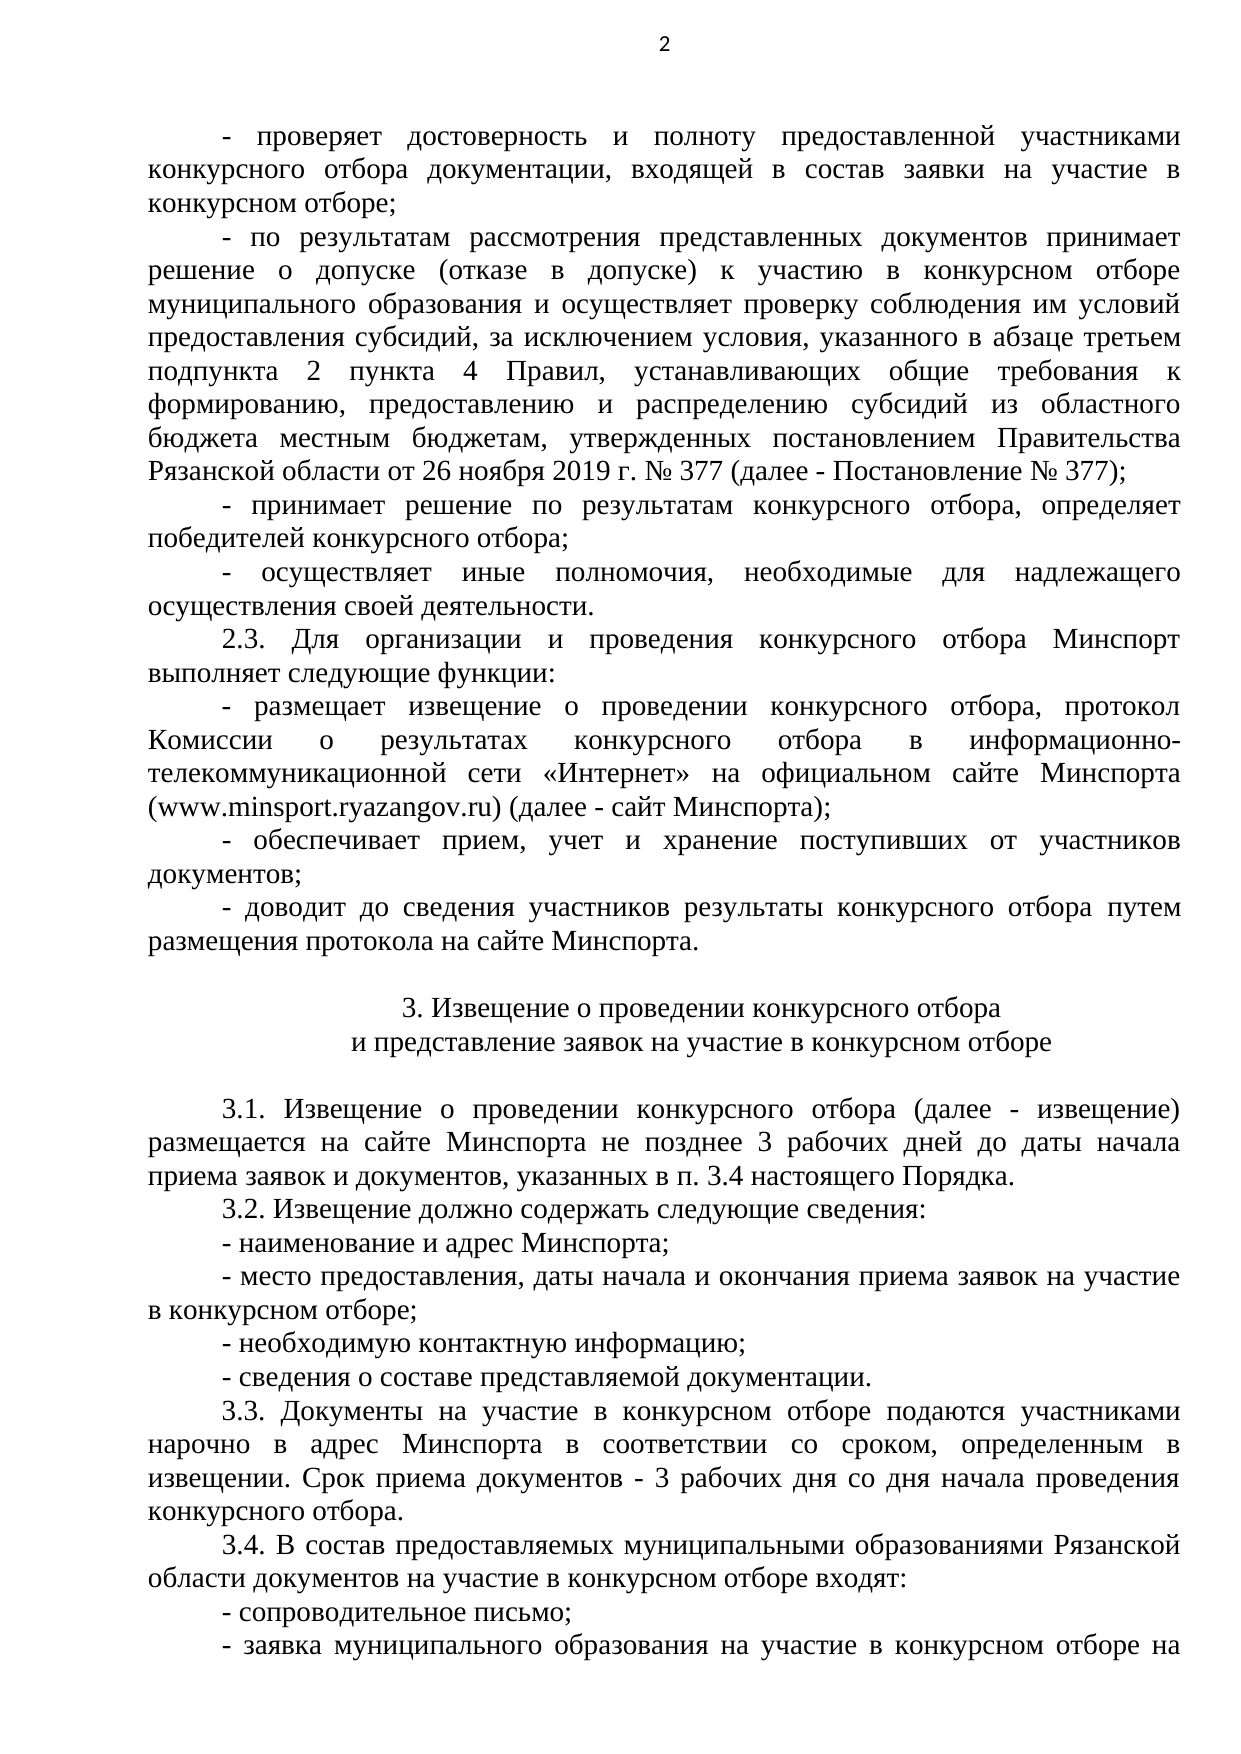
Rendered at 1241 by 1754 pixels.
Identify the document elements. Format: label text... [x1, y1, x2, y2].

text - доводит до сведения участников результаты конкурсного отбора путем размещения протокола на сайте Минспорта. [148, 889, 1181, 957]
text 2.3. Для организации и проведения конкурсного отбора Минспорт выполняет следующие функции: [148, 621, 1181, 688]
text 3.1. Извещение о проведении конкурсного отбора (далее - извещение) размещается на сайте Минспорта не позднее 3 рабочих дней до даты начала приема заявок и документов, указанных в п. 3.4 настоящего Порядка. [148, 1091, 1181, 1191]
text - по результатам рассмотрения представленных документов принимает решение о допуске (отказе в допуске) к участию в конкурсном отборе муниципального образования и осуществляет проверку соблюдения им условий предоставления субсидий, за исключением условия, указанного в абзаце третьем подпункта 2 пункта 4 Правил, устанавливающих общие требования к формированию, предоставлению и распределению субсидий из областного бюджета местным бюджетам, утвержденных постановлением Правительства Рязанской области от 26 ноября 2019 г. № 377 (далее - Постановление № 377); [148, 219, 1181, 487]
text - обеспечивает прием, учет и хранение поступивших от участников документов; [148, 822, 1181, 889]
text - принимает решение по результатам конкурсного отбора, определяет победителей конкурсного отбора; [148, 487, 1181, 554]
text 3.2. Извещение должно содержать следующие сведения: [148, 1191, 1181, 1225]
text - наименование и адрес Минспорта; [148, 1225, 1181, 1258]
text 3.4. В состав предоставляемых муниципальными образованиями Рязанской области документов на участие в конкурсном отборе входят: [148, 1527, 1181, 1594]
text - место предоставления, даты начала и окончания приема заявок на участие в конкурсном отборе; [148, 1258, 1181, 1326]
text - сопроводительное письмо; [148, 1594, 1181, 1627]
text - сведения о составе представляемой документации. [148, 1359, 1181, 1393]
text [148, 1627, 1181, 1661]
text 3.3. Документы на участие в конкурсном отборе подаются участниками нарочно в адрес Минспорта в соответствии со сроком, определенным в извещении. Срок приема документов - 3 рабочих дня со дня начала проведения конкурсного отбора. [148, 1393, 1181, 1527]
text - осуществляет иные полномочия, необходимые для надлежащего осуществления своей деятельности. [148, 554, 1181, 621]
text и представление заявок на участие в конкурсном отборе [148, 1024, 1181, 1057]
text 3. Извещение о проведении конкурсного отбора [148, 990, 1181, 1024]
text - проверяет достоверность и полноту предоставленной участниками конкурсного отбора документации, входящей в состав заявки на участие в конкурсном отборе; [148, 118, 1181, 219]
text - размещает извещение о проведении конкурсного отбора, протокол Комиссии о результатах конкурсного отбора в информационно-телекоммуникационной сети «Интернет» на официальном сайте Минспорта (www.minsport.ryazangov.ru) (далее - сайт Минспорта); [148, 688, 1181, 822]
text - необходимую контактную информацию; [148, 1326, 1181, 1359]
